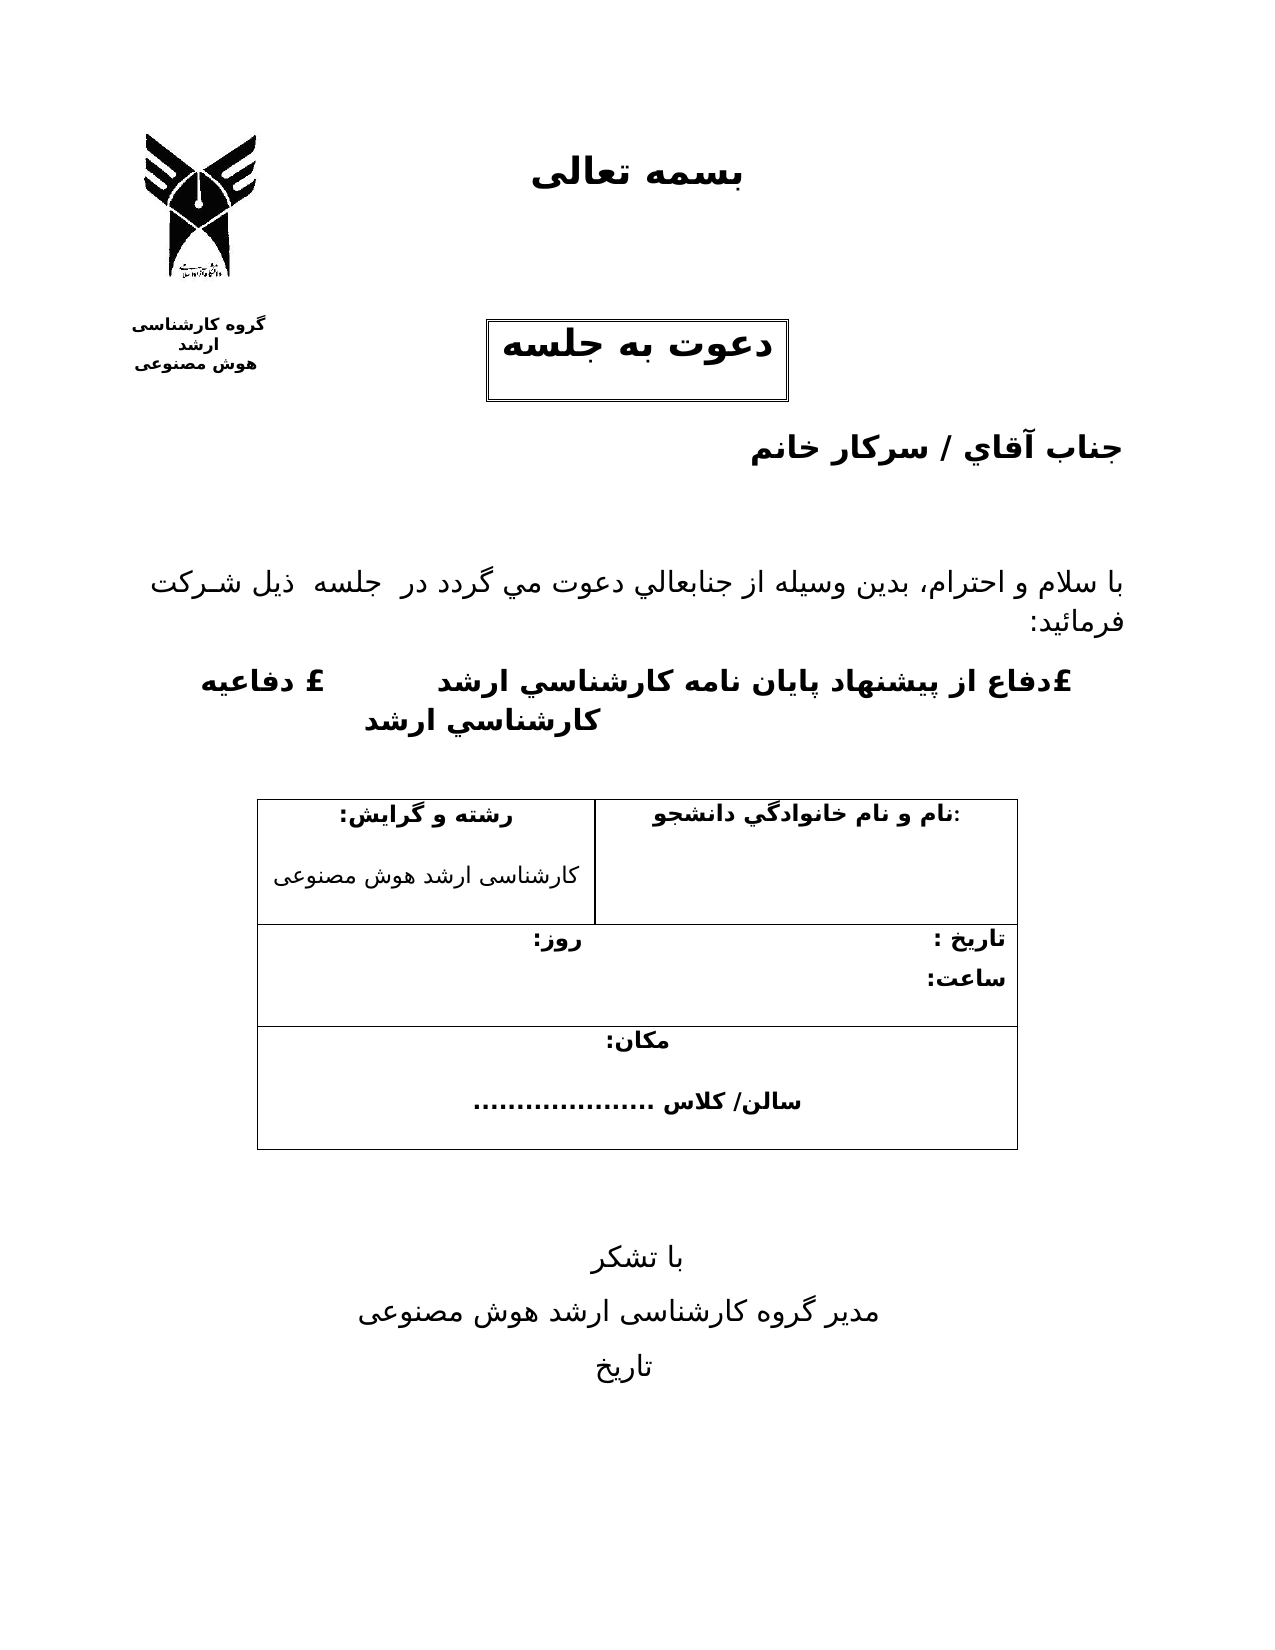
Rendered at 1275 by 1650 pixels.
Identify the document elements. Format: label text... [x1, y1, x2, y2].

text دفاع از پيشنهاد پايان نامه كارشناسي ارشد دفاعيه كارشناسي ارشد [150, 664, 1123, 737]
text جناب آقاي / سرکار خانم [150, 430, 1125, 466]
table_cell تاريخ : روز: ساعت: [258, 925, 1017, 1026]
text بسمه تعالی [150, 150, 1125, 194]
text با تشكر [150, 1240, 1125, 1274]
text مدیر گروه کارشناسی ارشد هوش مصنوعی [150, 1295, 1125, 1329]
picture [127, 127, 270, 291]
table_header نام و نام خانوادگي دانشجو: [596, 800, 1017, 924]
table_header رشته و گرايش: کارشناسی ارشد هوش مصنوعی [258, 800, 594, 924]
table_cell مكان: سالن/ كلاس ..................... [258, 1027, 1017, 1148]
text تاريخ [150, 1349, 1125, 1383]
text با سلام و احترام، بدين وسيله از جنابعالي دعوت مي گردد در جلسه ذيل شركت فرمائيد: [150, 565, 1125, 638]
table_header دعوت به جلسه [489, 322, 786, 399]
